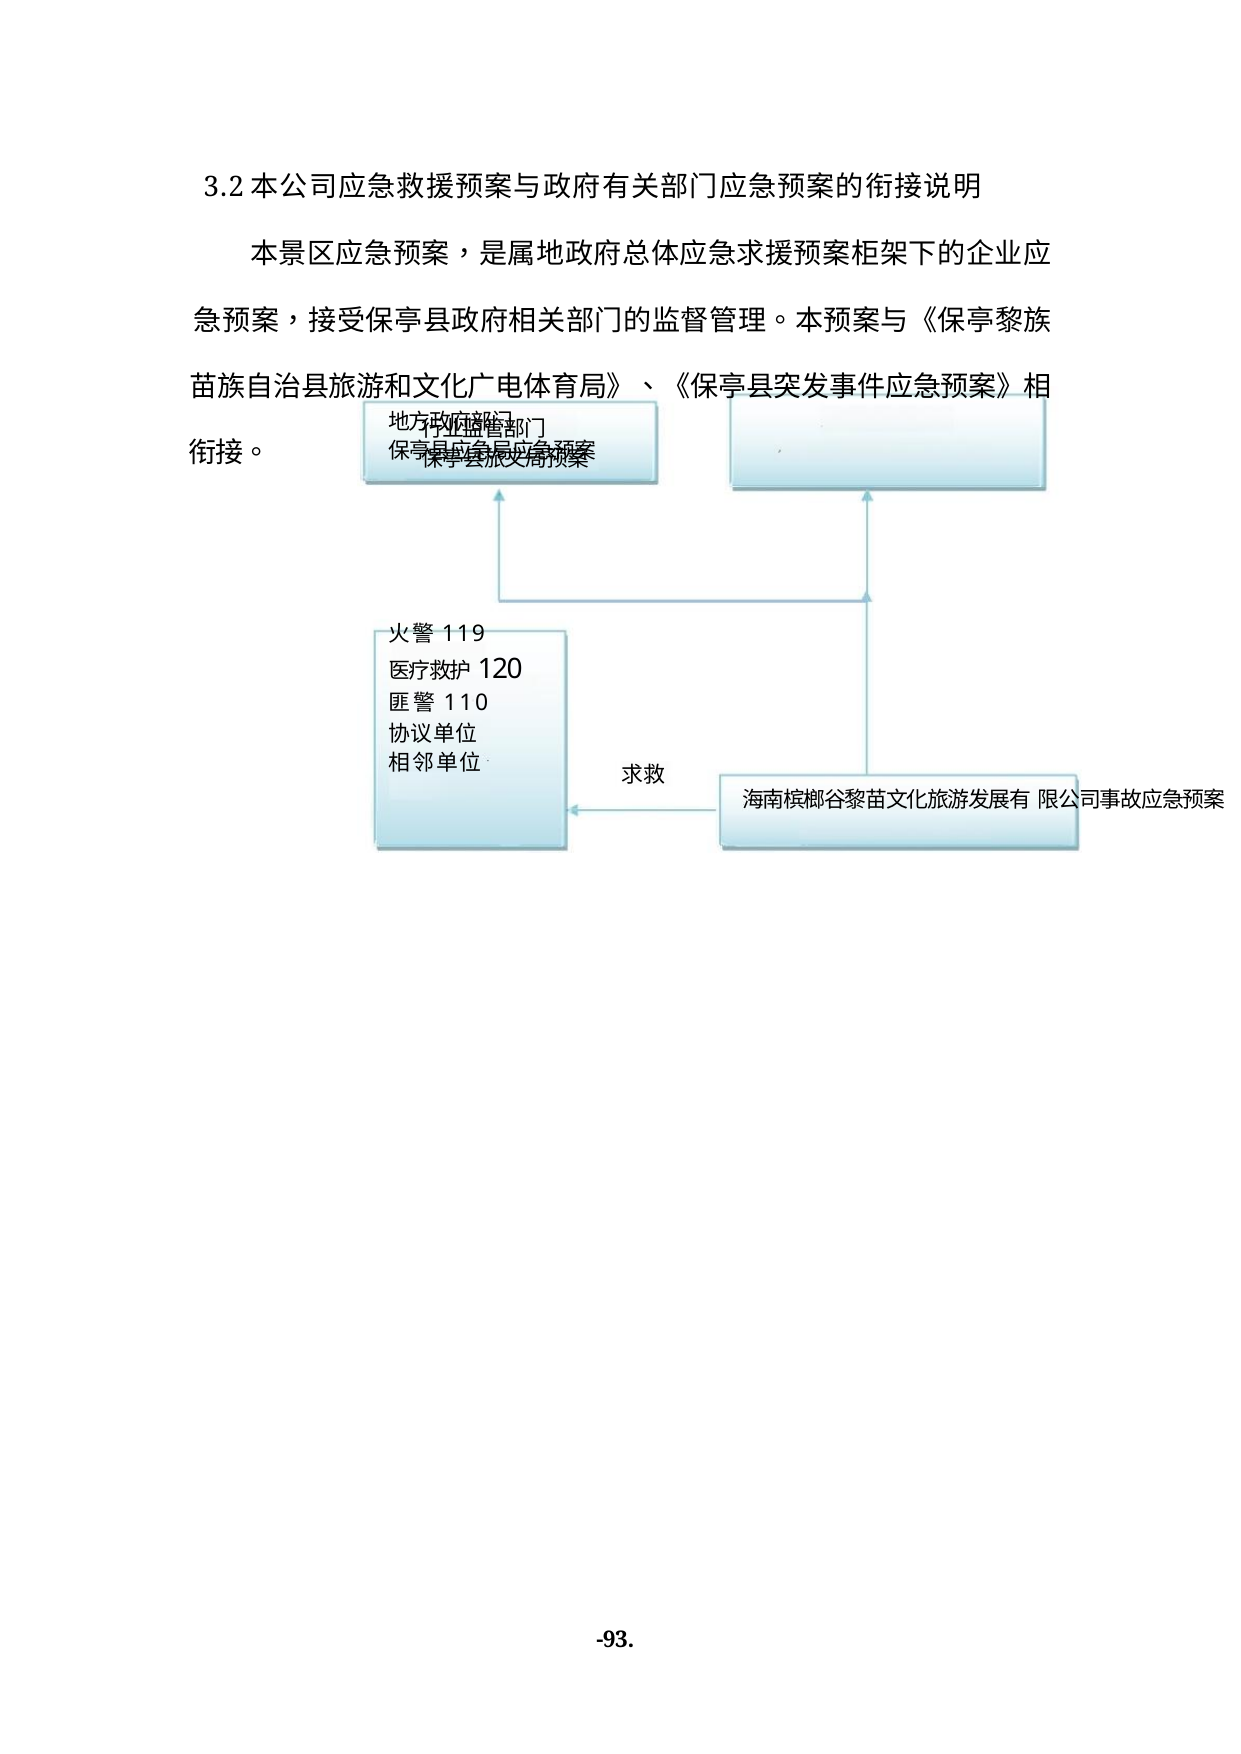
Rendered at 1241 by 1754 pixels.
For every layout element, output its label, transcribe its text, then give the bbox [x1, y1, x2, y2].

picture [357, 386, 1082, 856]
picture [456, 415, 466, 434]
picture [439, 427, 449, 434]
text 本景区应急预案，是属地政府总体应急求援预案柜架下的企业应 急预案，接受保亭县政府相关部门的监督管理。本预案与《保亭黎族 [194, 233, 1052, 339]
text 衔接。 [188, 434, 1062, 469]
picture [436, 419, 444, 429]
picture [467, 420, 474, 429]
text 3.2本公司应急救援预案与政府有关部门应急预案的衔接说明 [203, 169, 1062, 203]
picture [451, 415, 458, 434]
text 苗族自治县旅游和文化广电体育局》、《保亭县突发事件应急预案》相 [189, 368, 1062, 403]
